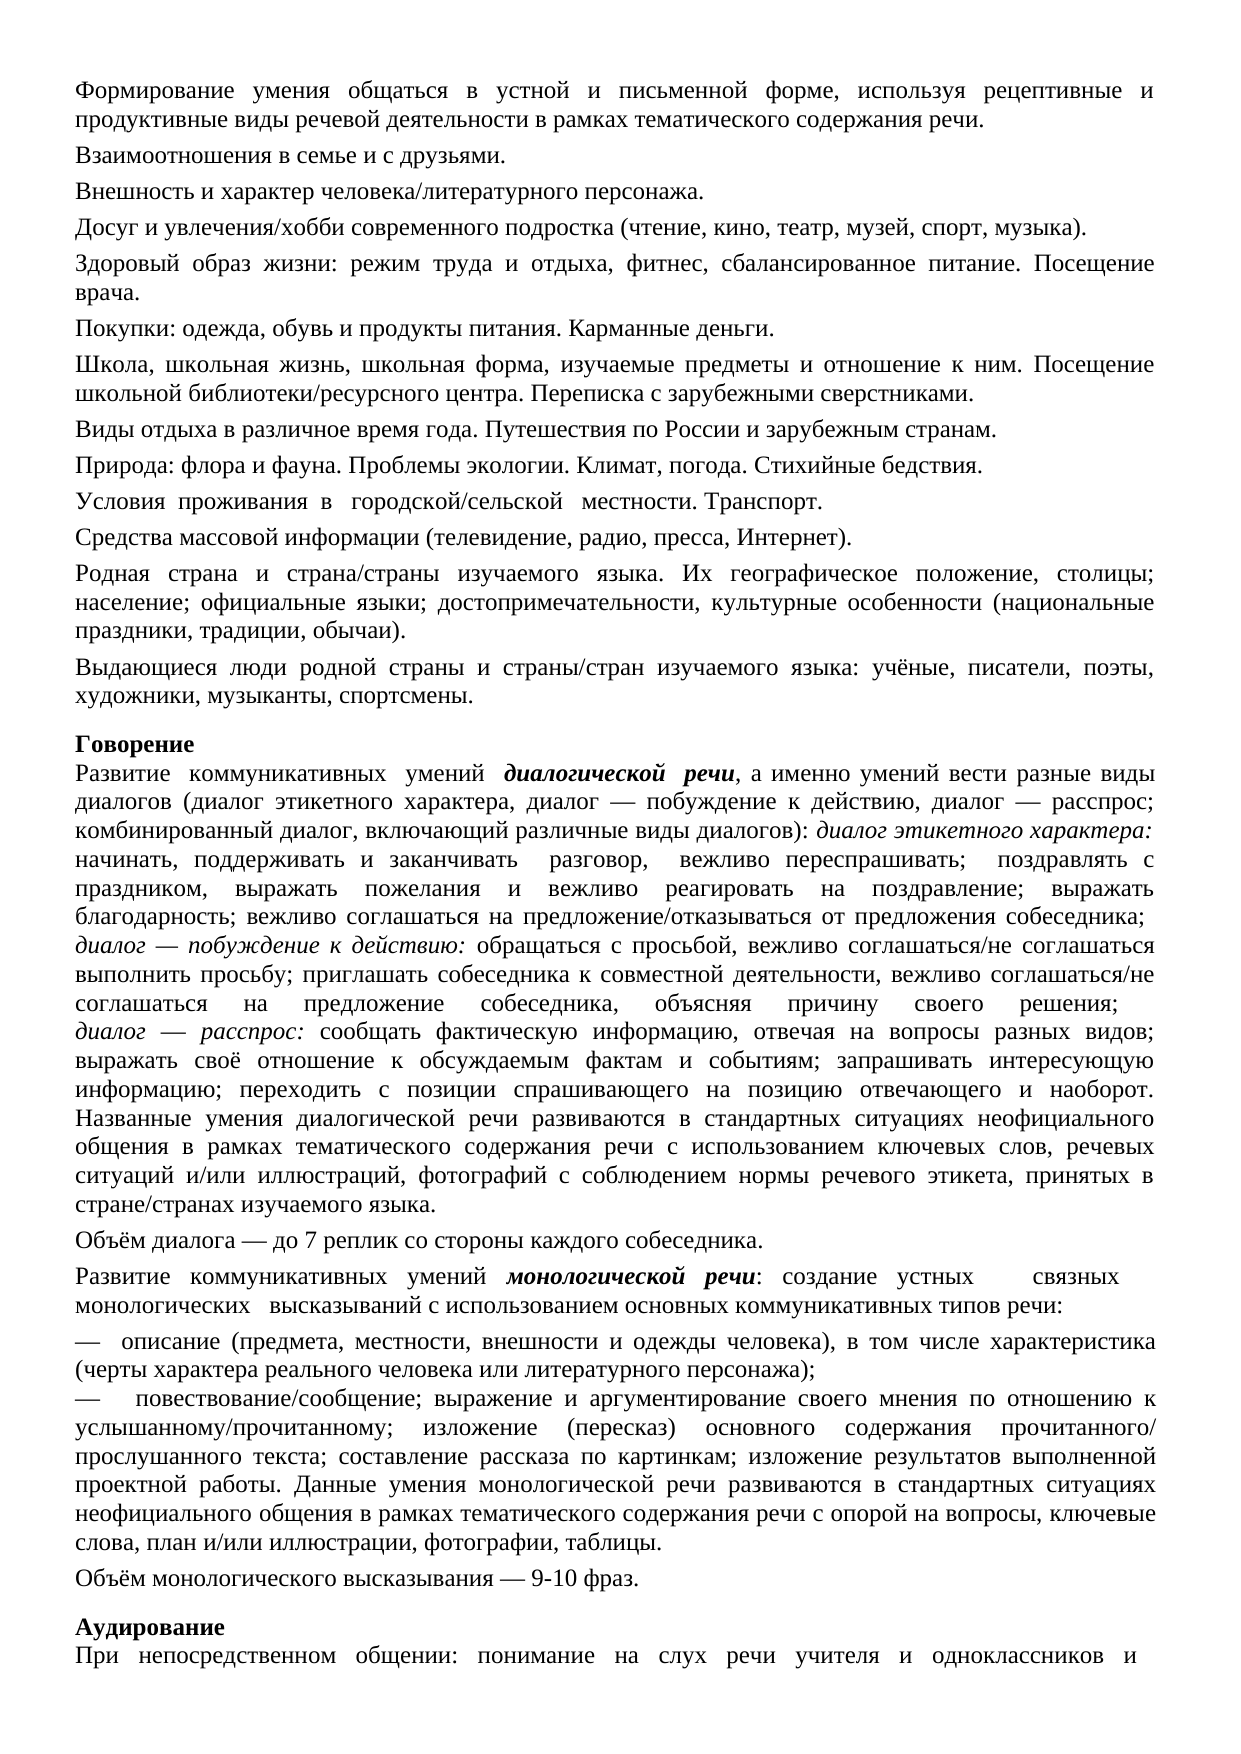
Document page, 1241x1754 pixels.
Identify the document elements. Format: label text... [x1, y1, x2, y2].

text Развитие коммуникативных умений монологической речи: создание устных связных монологических высказываний с использованием основных коммуникативных типов речи: [75, 1261, 1120, 1318]
text Покупки: одежда, обувь и продукты питания. Карманные деньги. [75, 313, 1155, 342]
text Взаимоотношения в семье и с друзьями. [75, 140, 1155, 168]
text Школа, школьная жизнь, школьная форма, изучаемые предметы и отношение к ним. Посещение школьной библиотеки/ресурсного центра. Переписка с зарубежными сверстниками. [75, 349, 1155, 407]
text Говорение Развитие коммуникативных умений диалогической речи, а именно умений вести разные виды диалогов (диалог этикетного характера, диалог — побуждение к действию, диалог — расспрос; комбинированный диалог, включающий различные виды диалогов): диалог этикетного характера: начинать, поддерживать и заканчивать разговор, вежливо переспрашивать; поздравлять с праздником, выражать пожелания и вежливо реагировать на поздравление; выражать благодарность; вежливо соглашаться на предложение/отказываться от предложения собеседника; диалог — побуждение к действию: обращаться с просьбой, вежливо соглашаться/не соглашаться выполнить просьбу; приглашать собеседника к совместной деятельности, вежливо соглашаться/не соглашаться на предложение собеседника, объясняя причину своего решения; диалог — расспрос: сообщать фактическую информацию, отвечая на вопросы разных видов; выражать своё отношение к обсуждаемым фактам и событиям; запрашивать интересующую информацию; переходить с позиции спрашивающего на позицию отвечающего и наоборот. Названные умения диалогической речи развиваются в стандартных ситуациях неофициального общения в рамках тематического содержания речи с использованием ключевых слов, речевых ситуаций и/или иллюстраций, фотографий с соблюдением нормы речевого этикета, принятых в стране/странах изучаемого языка. [75, 729, 1155, 1218]
text Природа: флора и фауна. Проблемы экологии. Климат, погода. Стихийные бедствия. [75, 450, 1155, 479]
text Здоровый образ жизни: режим труда и отдыха, фитнес, сбалансированное питание. Посещение врача. [75, 248, 1155, 305]
text — описание (предмета, местности, внешности и одежды человека), в том числе характеристика (черты характера реального человека или литературного персонажа); [75, 1326, 1157, 1383]
text Выдающиеся люди родной страны и страны/стран изучаемого языка: учёные, писатели, поэты, художники, музыканты, спортсмены. [75, 652, 1155, 709]
text Объём диалога — до 7 реплик со стороны каждого собеседника. [75, 1225, 1155, 1254]
text Формирование умения общаться в устной и письменной форме, используя рецептивные и продуктивные виды речевой деятельности в рамках тематического содержания речи. [75, 75, 1155, 132]
text — повествование/сообщение; выражение и аргументирование своего мнения по отношению к услышанному/прочитанному; изложение (пересказ) основного содержания прочитанного/ прослушанного текста; составление рассказа по картинкам; изложение результатов выполненной проектной работы. Данные умения монологической речи развиваются в стандартных ситуациях неофициального общения в рамках тематического содержания речи с опорой на вопросы, ключевые слова, план и/или иллюстрации, фотографии, таблицы. [75, 1383, 1157, 1556]
text Средства массовой информации (телевидение, радио, пресса, Интернет). [75, 522, 1155, 551]
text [75, 1612, 1157, 1669]
text Досуг и увлечения/хобби современного подростка (чтение, кино, театр, музей, спорт, музыка). [75, 212, 1155, 241]
text Родная страна и страна/страны изучаемого языка. Их географическое положение, столицы; население; официальные языки; достопримечательности, культурные особенности (национальные праздники, традиции, обычаи). [75, 558, 1155, 644]
text Условия проживания в городской/сельской местности. Транспорт. [75, 486, 1155, 515]
text Виды отдыха в различное время года. Путешествия по России и зарубежным странам. [75, 414, 1155, 443]
text Внешность и характер человека/литературного персонажа. [75, 176, 1155, 204]
text Объём монологического высказывания — 9-10 фраз. [75, 1563, 1165, 1592]
